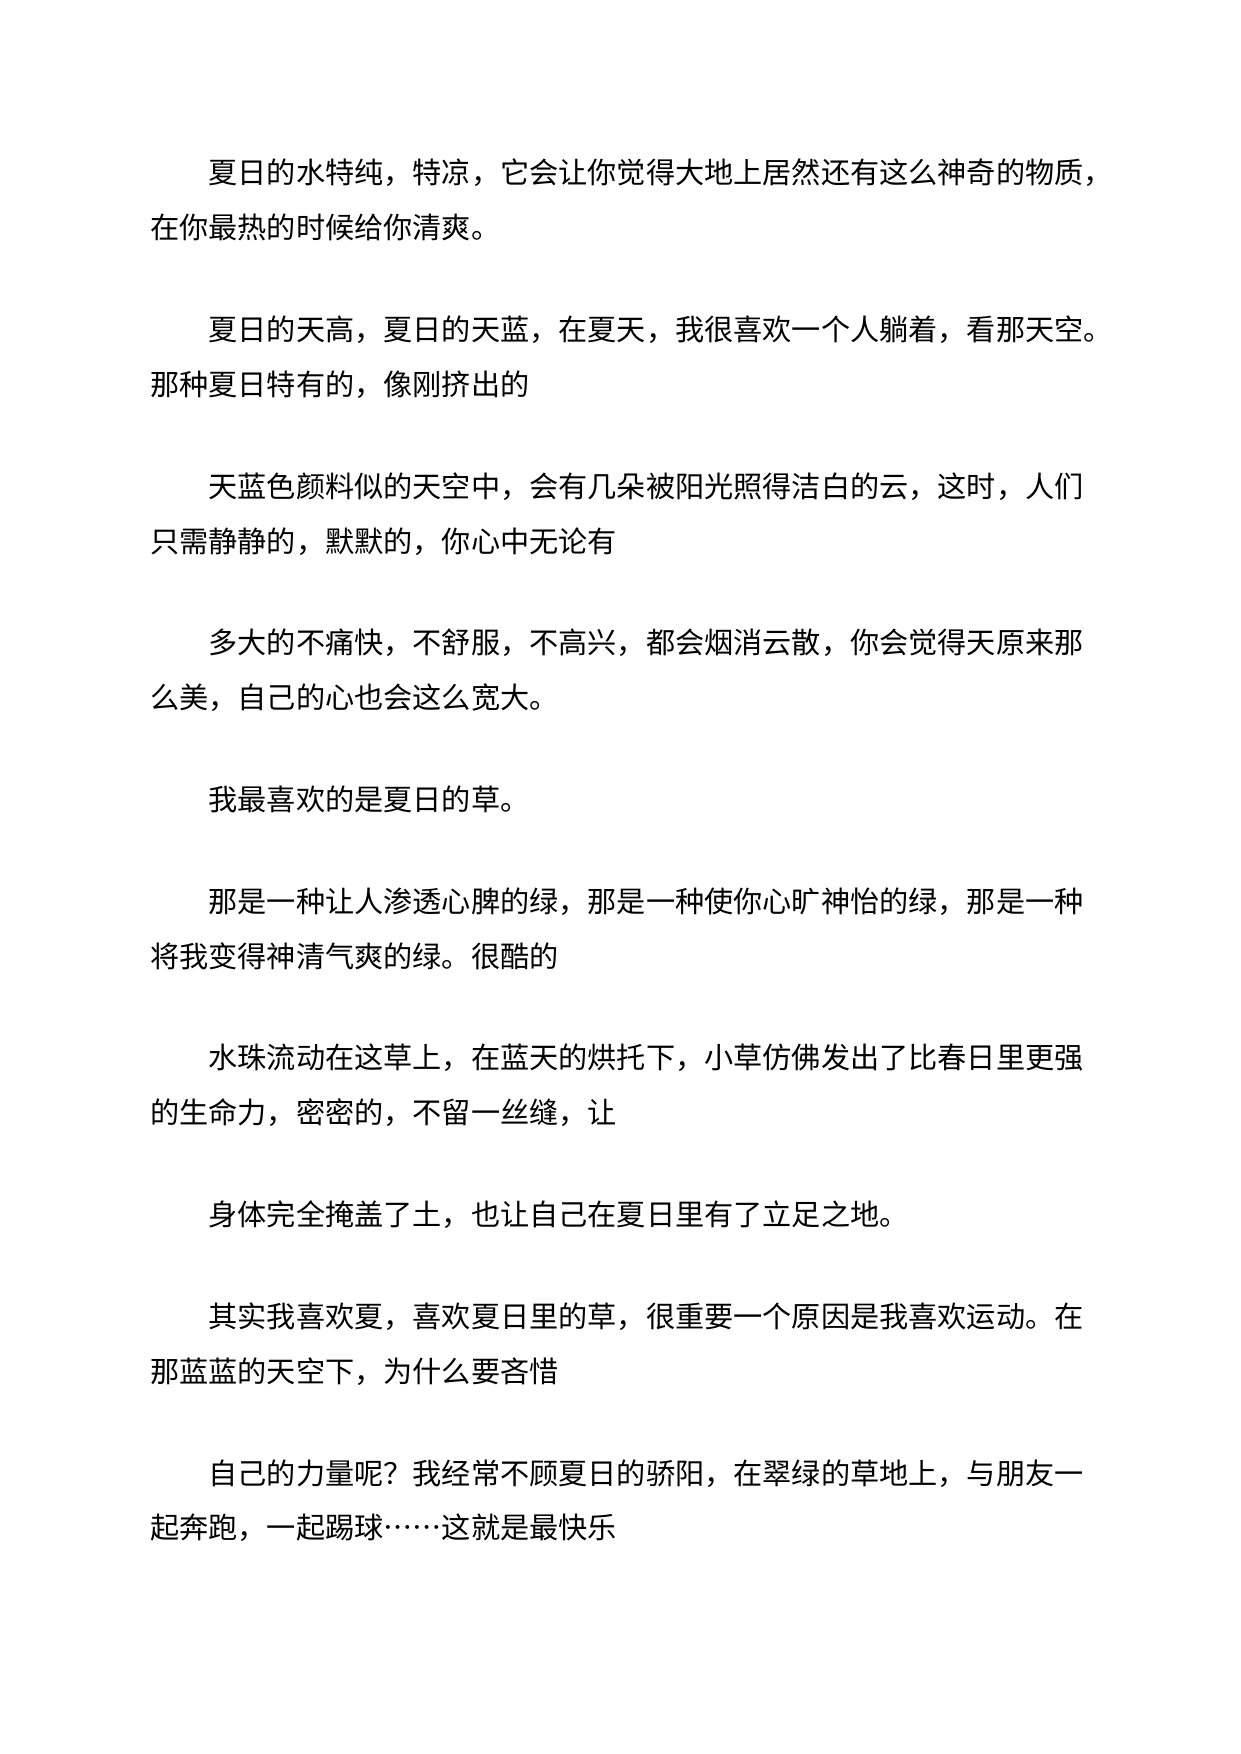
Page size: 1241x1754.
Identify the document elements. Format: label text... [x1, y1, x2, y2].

text 自己的力量呢？我经常不顾夏日的骄阳，在翠绿的草地上，与朋友一起奔跑，一起踢球……这就是最快乐 [150, 1450, 1090, 1547]
text 身体完全掩盖了土，也让自己在夏日里有了立足之地。 [150, 1192, 1090, 1234]
text 我最喜欢的是夏日的草。 [150, 777, 1090, 819]
text 夏日的天高，夏日的天蓝，在夏天，我很喜欢一个人躺着，看那天空。那种夏日特有的，像刚挤出的 [150, 307, 1090, 404]
text 多大的不痛快，不舒服，不高兴，都会烟消云散，你会觉得天原来那么美，自己的心也会这么宽大。 [150, 620, 1090, 717]
text 其实我喜欢夏，喜欢夏日里的草，很重要一个原因是我喜欢运动。在那蓝蓝的天空下，为什么要吝惜 [150, 1293, 1090, 1391]
text 那是一种让人渗透心脾的绿，那是一种使你心旷神怡的绿，那是一种将我变得神清气爽的绿。很酷的 [150, 878, 1090, 976]
text 天蓝色颜料似的天空中，会有几朵被阳光照得洁白的云，这时，人们只需静静的，默默的，你心中无论有 [150, 463, 1090, 561]
text 夏日的水特纯，特凉，它会让你觉得大地上居然还有这么神奇的物质，在你最热的时候给你清爽。 [150, 150, 1090, 247]
text 水珠流动在这草上，在蓝天的烘托下，小草仿佛发出了比春日里更强的生命力，密密的，不留一丝缝，让 [150, 1035, 1090, 1132]
